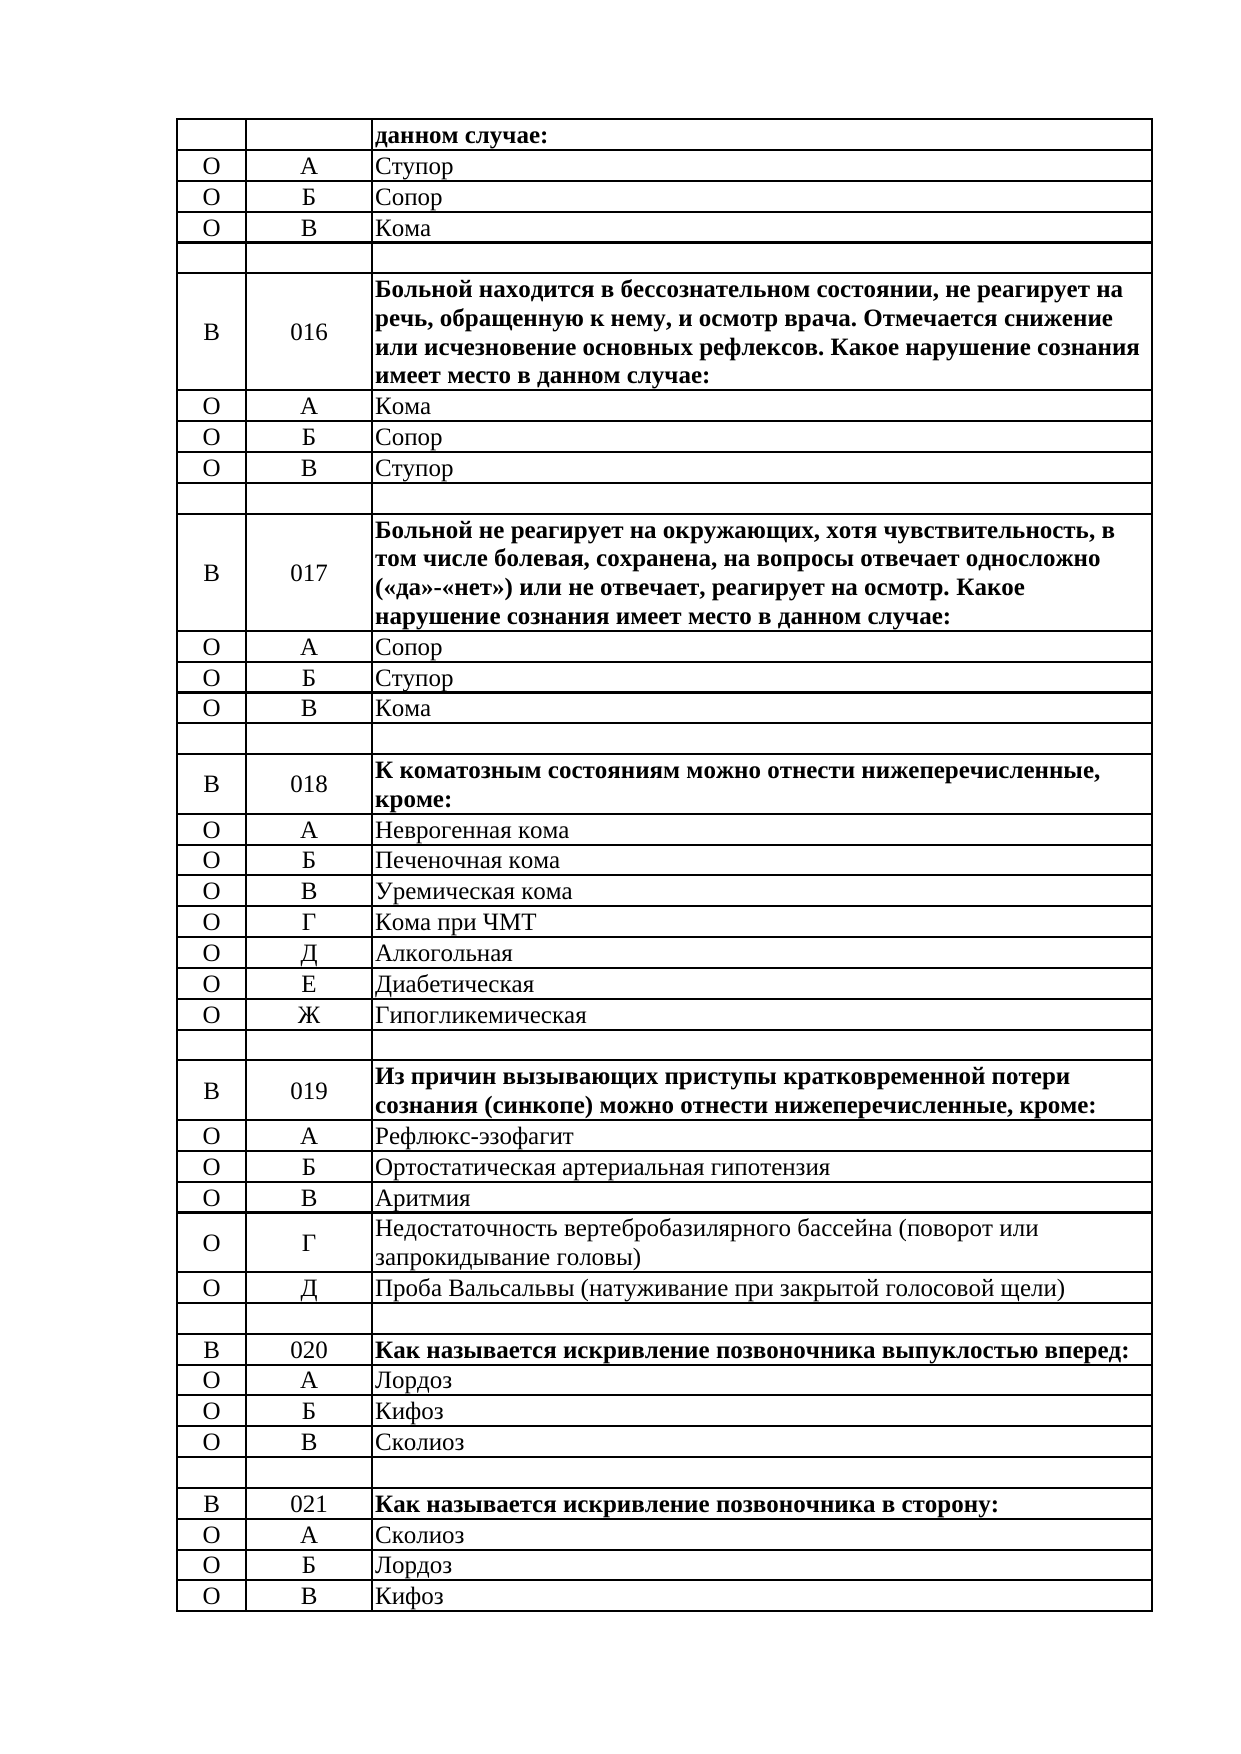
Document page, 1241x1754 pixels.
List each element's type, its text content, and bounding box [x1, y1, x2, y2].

table_cell О [178, 1581, 245, 1610]
table_cell Сколиоз [373, 1520, 1151, 1548]
table_cell Уремическая кома [373, 876, 1151, 905]
table_cell 016 [247, 274, 371, 389]
table_cell В [178, 1335, 245, 1363]
table_cell Ортостатическая артериальная гипотензия [373, 1152, 1151, 1181]
table_cell Сопор [373, 632, 1151, 661]
table_cell [373, 244, 1151, 272]
table_cell О [178, 907, 245, 936]
table_cell Как называется искривление позвоночника выпуклостью вперед: [373, 1335, 1151, 1363]
table_cell Неврогенная кома [373, 815, 1151, 843]
table_cell [178, 1458, 245, 1487]
table_cell В [178, 755, 245, 813]
table_cell А [247, 391, 371, 420]
table_cell О [178, 1520, 245, 1548]
table_cell Кифоз [373, 1396, 1151, 1425]
table_cell Печеночная кома [373, 846, 1151, 874]
table_cell О [178, 453, 245, 482]
table_cell О [178, 969, 245, 998]
table_cell [373, 1304, 1151, 1333]
table_cell О [178, 422, 245, 451]
table_cell О [178, 1214, 245, 1271]
table_cell Б [247, 663, 371, 691]
table_cell В [178, 1489, 245, 1518]
table_cell В [178, 274, 245, 389]
table_cell О [178, 876, 245, 905]
table_cell Проба Вальсальвы (натуживание при закрытой голосовой щели) [373, 1273, 1151, 1302]
table_cell Б [247, 1152, 371, 1181]
table_cell О [178, 694, 245, 722]
table_cell О [178, 1273, 245, 1302]
table_cell О [178, 1427, 245, 1456]
table_cell О [178, 1183, 245, 1211]
table_cell О [178, 1396, 245, 1425]
table_cell В [247, 453, 371, 482]
table_cell [373, 1031, 1151, 1059]
table_cell [178, 724, 245, 753]
table_cell [373, 1458, 1151, 1487]
table_cell Б [247, 182, 371, 211]
table_cell А [247, 1520, 371, 1548]
table_cell Больной не реагирует на окружающих, хотя чувствительность, в том числе болевая, сохранена, на вопросы отвечает односложно («да»-«нет») или не отвечает, реагирует на осмотр. Какое нарушение сознания имеет место в данном случае: [373, 515, 1151, 630]
table_cell 017 [247, 515, 371, 630]
table_cell 015 [247, 120, 371, 149]
table_cell Г [247, 907, 371, 936]
table_cell Лордоз [373, 1551, 1151, 1579]
table_cell Кома при ЧМТ [373, 907, 1151, 936]
table_cell О [178, 846, 245, 874]
table_cell Б [247, 1396, 371, 1425]
table_cell Сколиоз [373, 1427, 1151, 1456]
table_cell В [247, 694, 371, 722]
table_cell Сопор [373, 182, 1151, 211]
table_cell О [178, 938, 245, 967]
table_cell Из причин вызывающих приступы кратковременной потери сознания (синкопе) можно отнести нижеперечисленные, кроме: [373, 1061, 1151, 1119]
table_cell О [178, 1121, 245, 1150]
table_cell Аритмия [373, 1183, 1151, 1211]
table_cell Лордоз [373, 1366, 1151, 1394]
table_cell А [247, 815, 371, 843]
table_cell Ступор [373, 151, 1151, 180]
table_cell Диабетическая [373, 969, 1151, 998]
table_cell [373, 484, 1151, 513]
table_cell О [178, 1152, 245, 1181]
table_cell 018 [247, 755, 371, 813]
table_cell [247, 484, 371, 513]
table_cell О [178, 1000, 245, 1028]
table_cell А [247, 1121, 371, 1150]
table_cell [247, 244, 371, 272]
table_cell О [178, 391, 245, 420]
table_cell Ступор [373, 663, 1151, 691]
table_cell [247, 1458, 371, 1487]
table_cell [178, 1031, 245, 1059]
table_cell В [247, 213, 371, 241]
table_cell Е [247, 969, 371, 998]
table_cell Ж [247, 1000, 371, 1028]
table_cell 019 [247, 1061, 371, 1119]
table_cell Кома [373, 391, 1151, 420]
table_cell 020 [247, 1335, 371, 1363]
table_cell А [247, 632, 371, 661]
table_cell Рефлюкс-эзофагит [373, 1121, 1151, 1150]
table_cell Б [247, 846, 371, 874]
table_cell К коматозным состояниям можно отнести нижеперечисленные, кроме: [373, 755, 1151, 813]
table_cell В [247, 1581, 371, 1610]
table_cell [178, 484, 245, 513]
table_cell В [247, 1427, 371, 1456]
table_cell [373, 724, 1151, 753]
table_cell О [178, 213, 245, 241]
table_cell О [178, 182, 245, 211]
table_cell В [178, 515, 245, 630]
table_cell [373, 120, 1151, 149]
table_cell Алкогольная [373, 938, 1151, 967]
table_cell В [247, 1183, 371, 1211]
table_cell Больной находится в бессознательном состоянии, не реагирует на речь, обращенную к нему, и осмотр врача. Отмечается снижение или исчезновение основных рефлексов. Какое нарушение сознания имеет место в данном случае: [373, 274, 1151, 389]
table_cell Кома [373, 213, 1151, 241]
table_cell 021 [247, 1489, 371, 1518]
table_cell Г [247, 1214, 371, 1271]
table_cell В [178, 1061, 245, 1119]
table_cell Кифоз [373, 1581, 1151, 1610]
table_cell Д [247, 1273, 371, 1302]
table_cell Кома [373, 694, 1151, 722]
table_cell О [178, 1551, 245, 1579]
table_cell А [247, 151, 371, 180]
table_cell Недостаточность вертебробазилярного бассейна (поворот или запрокидывание головы) [373, 1214, 1151, 1271]
table_cell [178, 1304, 245, 1333]
table_cell Как называется искривление позвоночника в сторону: [373, 1489, 1151, 1518]
table_cell О [178, 815, 245, 843]
table_cell О [178, 663, 245, 691]
table_cell А [247, 1366, 371, 1394]
table_cell О [178, 151, 245, 180]
table_cell В [247, 876, 371, 905]
table_cell О [178, 632, 245, 661]
table_cell [247, 724, 371, 753]
table_cell Д [247, 938, 371, 967]
table_cell [247, 1304, 371, 1333]
table_cell [178, 244, 245, 272]
table_cell Б [247, 422, 371, 451]
table_cell Гипогликемическая [373, 1000, 1151, 1028]
table_cell [247, 1031, 371, 1059]
table_cell Ступор [373, 453, 1151, 482]
table_cell Сопор [373, 422, 1151, 451]
table_cell Б [247, 1551, 371, 1579]
table_cell О [178, 1366, 245, 1394]
table_cell В [178, 120, 245, 149]
